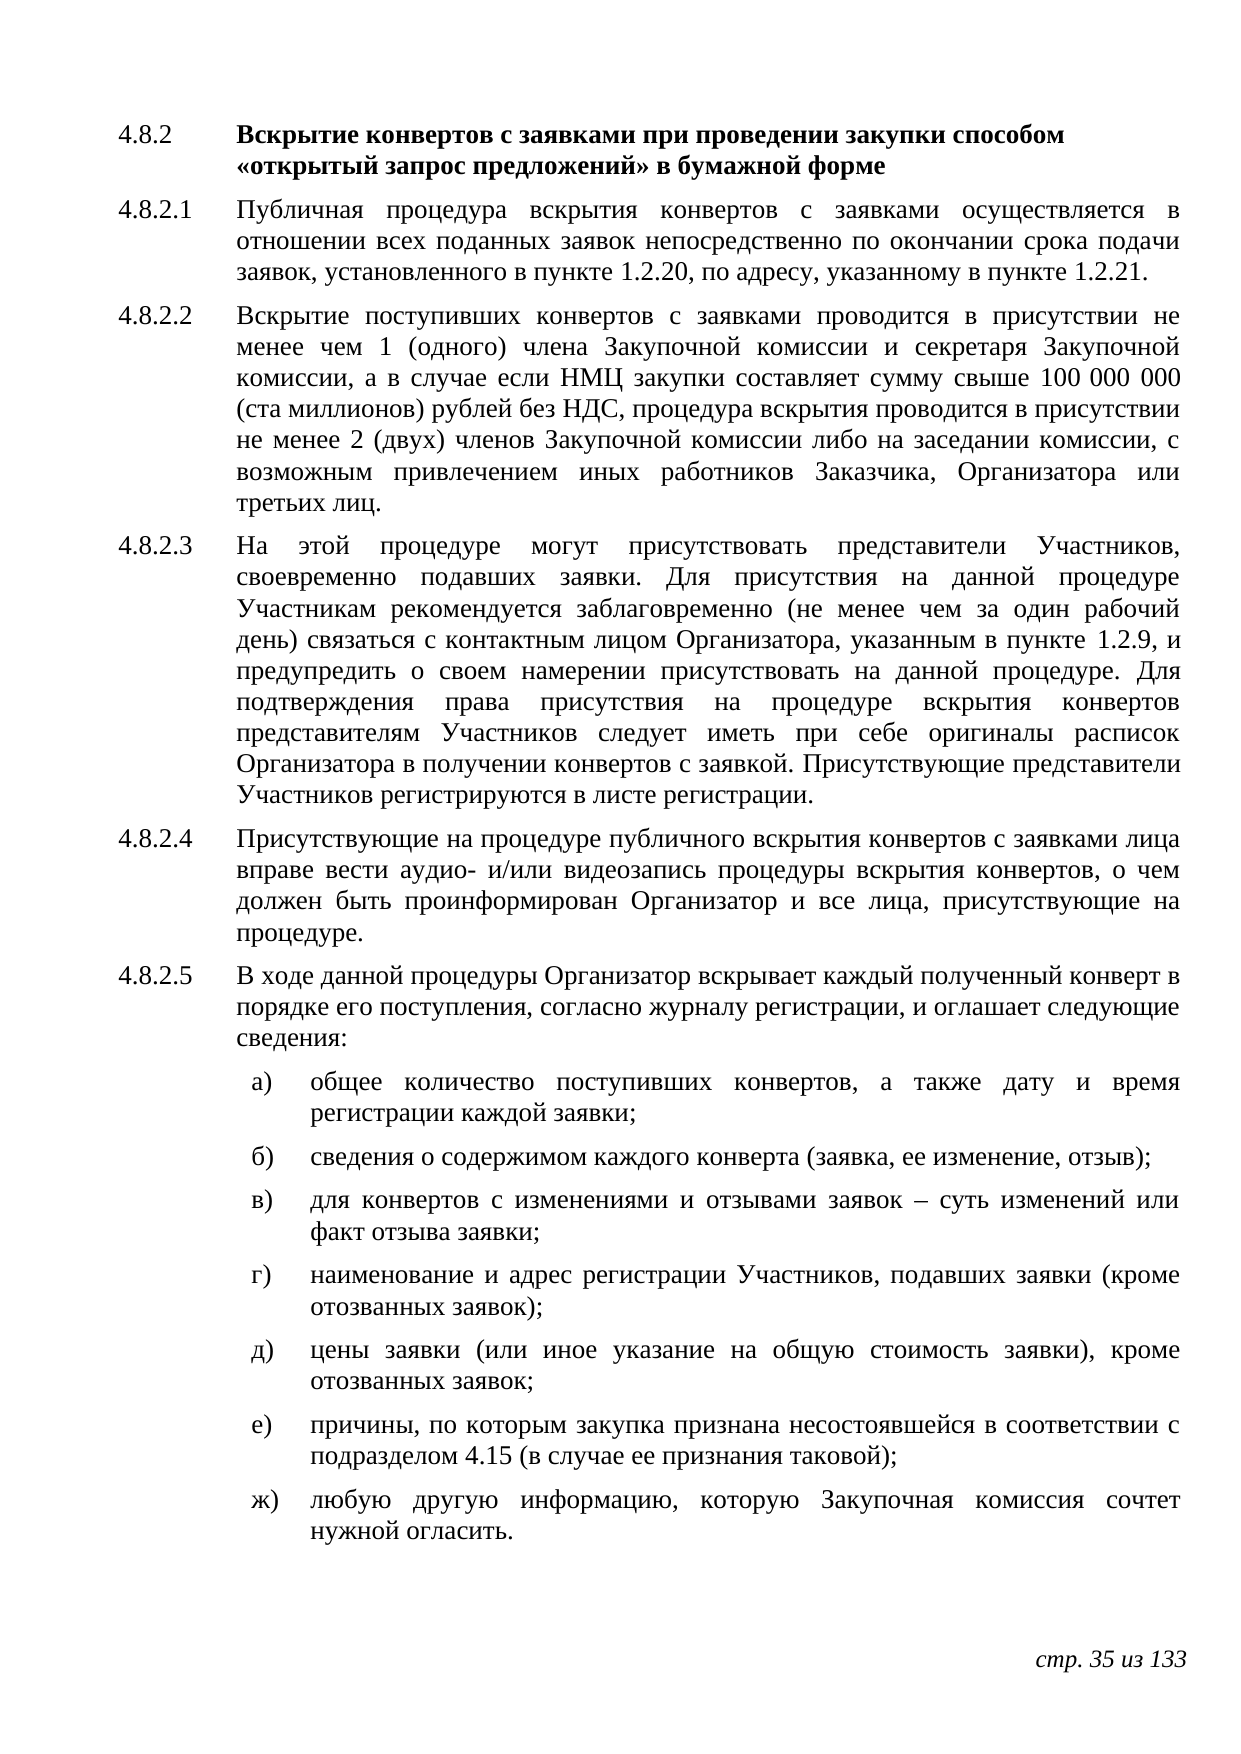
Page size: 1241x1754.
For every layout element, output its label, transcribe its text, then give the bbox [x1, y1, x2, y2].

text причины, по которым закупка признана несостоявшейся в соответствии с подразделом 4.15 (в случае ее признания таковой); [251, 1408, 1181, 1470]
text любую другую информацию, которую Закупочная комиссия сочтет нужной огласить. [251, 1483, 1181, 1545]
text наименование и адрес регистрации Участников, подавших заявки (кроме отозванных заявок); [251, 1258, 1181, 1321]
list Вскрытие поступивших конвертов с заявками проводится в присутствии не менее чем 1 (одного) члена Закупочной комиссии и секретаря Закупочной комиссии, а в случае если НМЦ закупки составляет сумму свыше 100 000 000 (ста миллионов) рублей без НДС, процедура вскрытия проводится в присутствии не менее 2 (двух) членов Закупочной комиссии либо на заседании комиссии, с возможным привлечением иных работников Заказчика, Организатора или третьих лиц. [118, 299, 1181, 517]
list Присутствующие на процедуре публичного вскрытия конвертов с заявками лица вправе вести аудио- и/или видеозапись процедуры вскрытия конвертов, о чем должен быть проинформирован Организатор и все лица, присутствующие на процедуре. [118, 822, 1181, 947]
text для конвертов с изменениями и отзывами заявок – суть изменений или факт отзыва заявки; [251, 1184, 1181, 1246]
text Вскрытие конвертов с заявками при проведении закупки способом «открытый запрос предложений» в бумажной форме [118, 118, 1181, 180]
list В ходе данной процедуры Организатор вскрывает каждый полученный конверт в порядке его поступления, согласно журналу регистрации, и оглашает следующие сведения: [118, 959, 1181, 1053]
text общее количество поступивших конвертов, а также дату и время регистрации каждой заявки; [251, 1065, 1181, 1127]
text цены заявки (или иное указание на общую стоимость заявки), кроме отозванных заявок; [251, 1333, 1181, 1396]
text сведения о содержимом каждого конверта (заявка, ее изменение, отзыв); [251, 1140, 1181, 1171]
